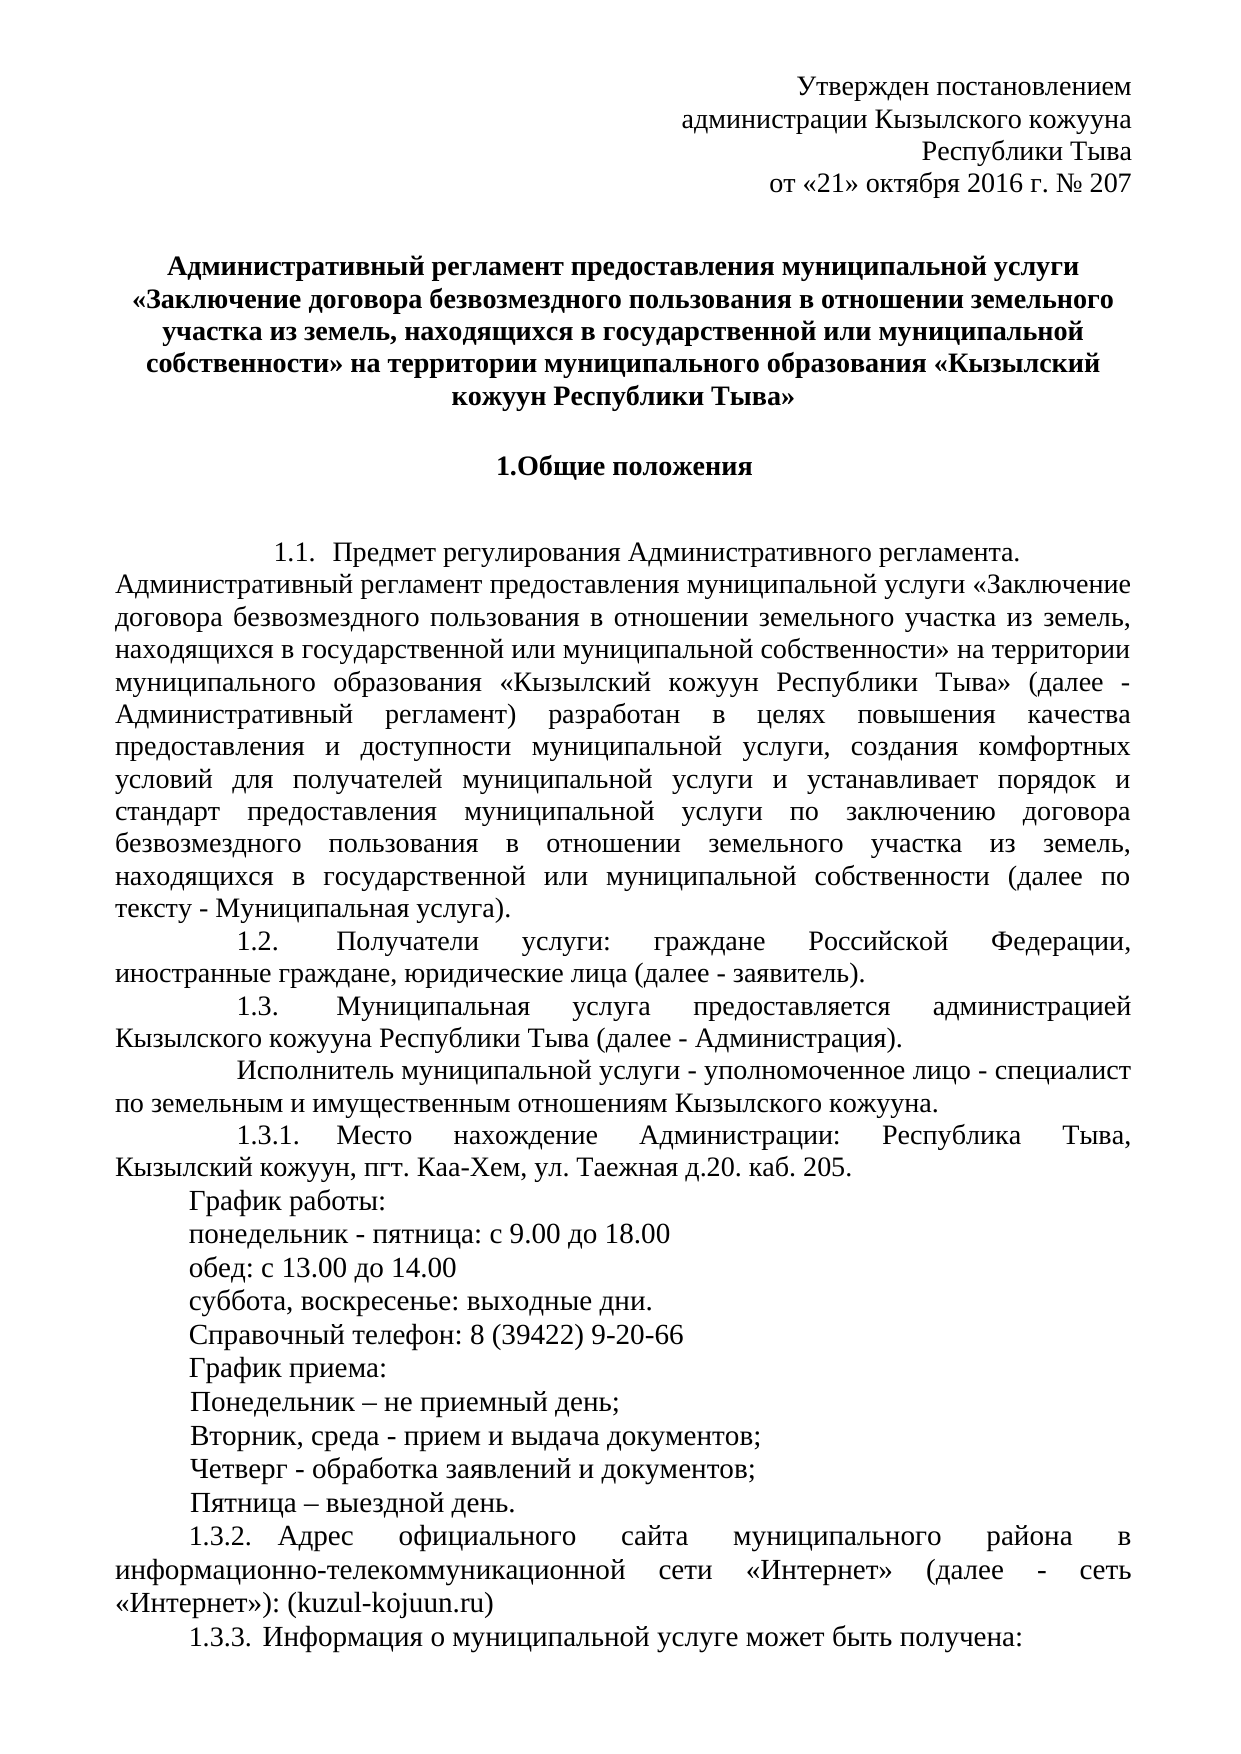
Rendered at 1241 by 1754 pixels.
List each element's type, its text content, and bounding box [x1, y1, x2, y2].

list Место нахождение Администрации: Республика Тыва, Кызылский кожуун, пгт. Каа-Хем, ул. Таежная д.20. каб. 205. [115, 1118, 1132, 1183]
text обед: с 13.00 до 14.00 [115, 1250, 1132, 1283]
text Исполнитель муниципальной услуги - уполномоченное лицо - специалист по земельным и имущественным отношениям Кызылского кожууна. [115, 1053, 1132, 1118]
text Республики Тыва [115, 134, 1132, 167]
list Получатели услуги: граждане Российской Федерации, иностранные граждане, юридические лица (далее - заявитель). [115, 924, 1132, 988]
text Вторник, среда - прием и выдача документов; [190, 1418, 1132, 1451]
list Информация о муниципальной услуге может быть получена: [115, 1619, 1132, 1652]
text «Заключение договора безвозмездного пользования в отношении земельного участка из земель, находящихся в государственной или муниципальной собственности» на территории муниципального образования «Кызылский кожуун Республики Тыва» [115, 282, 1132, 411]
text Утвержден постановлением [115, 69, 1132, 102]
text График приема: [115, 1351, 1132, 1384]
text суббота, воскресенье: выходные дни. [115, 1283, 1132, 1317]
text Четверг - обработка заявлений и документов; [190, 1451, 1132, 1485]
text График работы: [115, 1183, 1132, 1216]
text Пятница – выездной день. [190, 1485, 1132, 1518]
text Административный регламент предоставления муниципальной услуги «Заключение договора безвозмездного пользования в отношении земельного участка из земель, находящихся в государственной или муниципальной собственности» на территории муниципального образования «Кызылский кожуун Республики Тыва» (далее - Административный регламент) разработан в целях повышения качества предоставления и доступности муниципальной услуги, создания комфортных условий для получателей муниципальной услуги и устанавливает порядок и стандарт предоставления муниципальной услуги по заключению договора безвозмездного пользования в отношении земельного участка из земель, находящихся в государственной или муниципальной собственности (далее по тексту - Муниципальная услуга). [115, 567, 1132, 924]
text Понедельник – не приемный день; [190, 1384, 1132, 1418]
text 1.Общие положения [117, 452, 1132, 481]
list Муниципальная услуга предоставляется администрацией Кызылского кожууна Республики Тыва (далее - Администрация). [115, 988, 1132, 1053]
text Справочный телефон: 8 (39422) 9-20-66 [115, 1317, 1132, 1351]
text администрации Кызылского кожууна [115, 102, 1132, 134]
text понедельник - пятница: с 9.00 до 18.00 [115, 1216, 1132, 1250]
text от «21» октября 2016 г. № 207 [115, 167, 1132, 199]
list Адрес официального сайта муниципального района в информационно-телекоммуникационной сети «Интернет» (далее - сеть «Интернет»): (kuzul-kojuun.ru) [115, 1518, 1132, 1619]
list Предмет регулирования Административного регламента. [177, 535, 1117, 567]
text Административный регламент предоставления муниципальной услуги [115, 249, 1132, 282]
